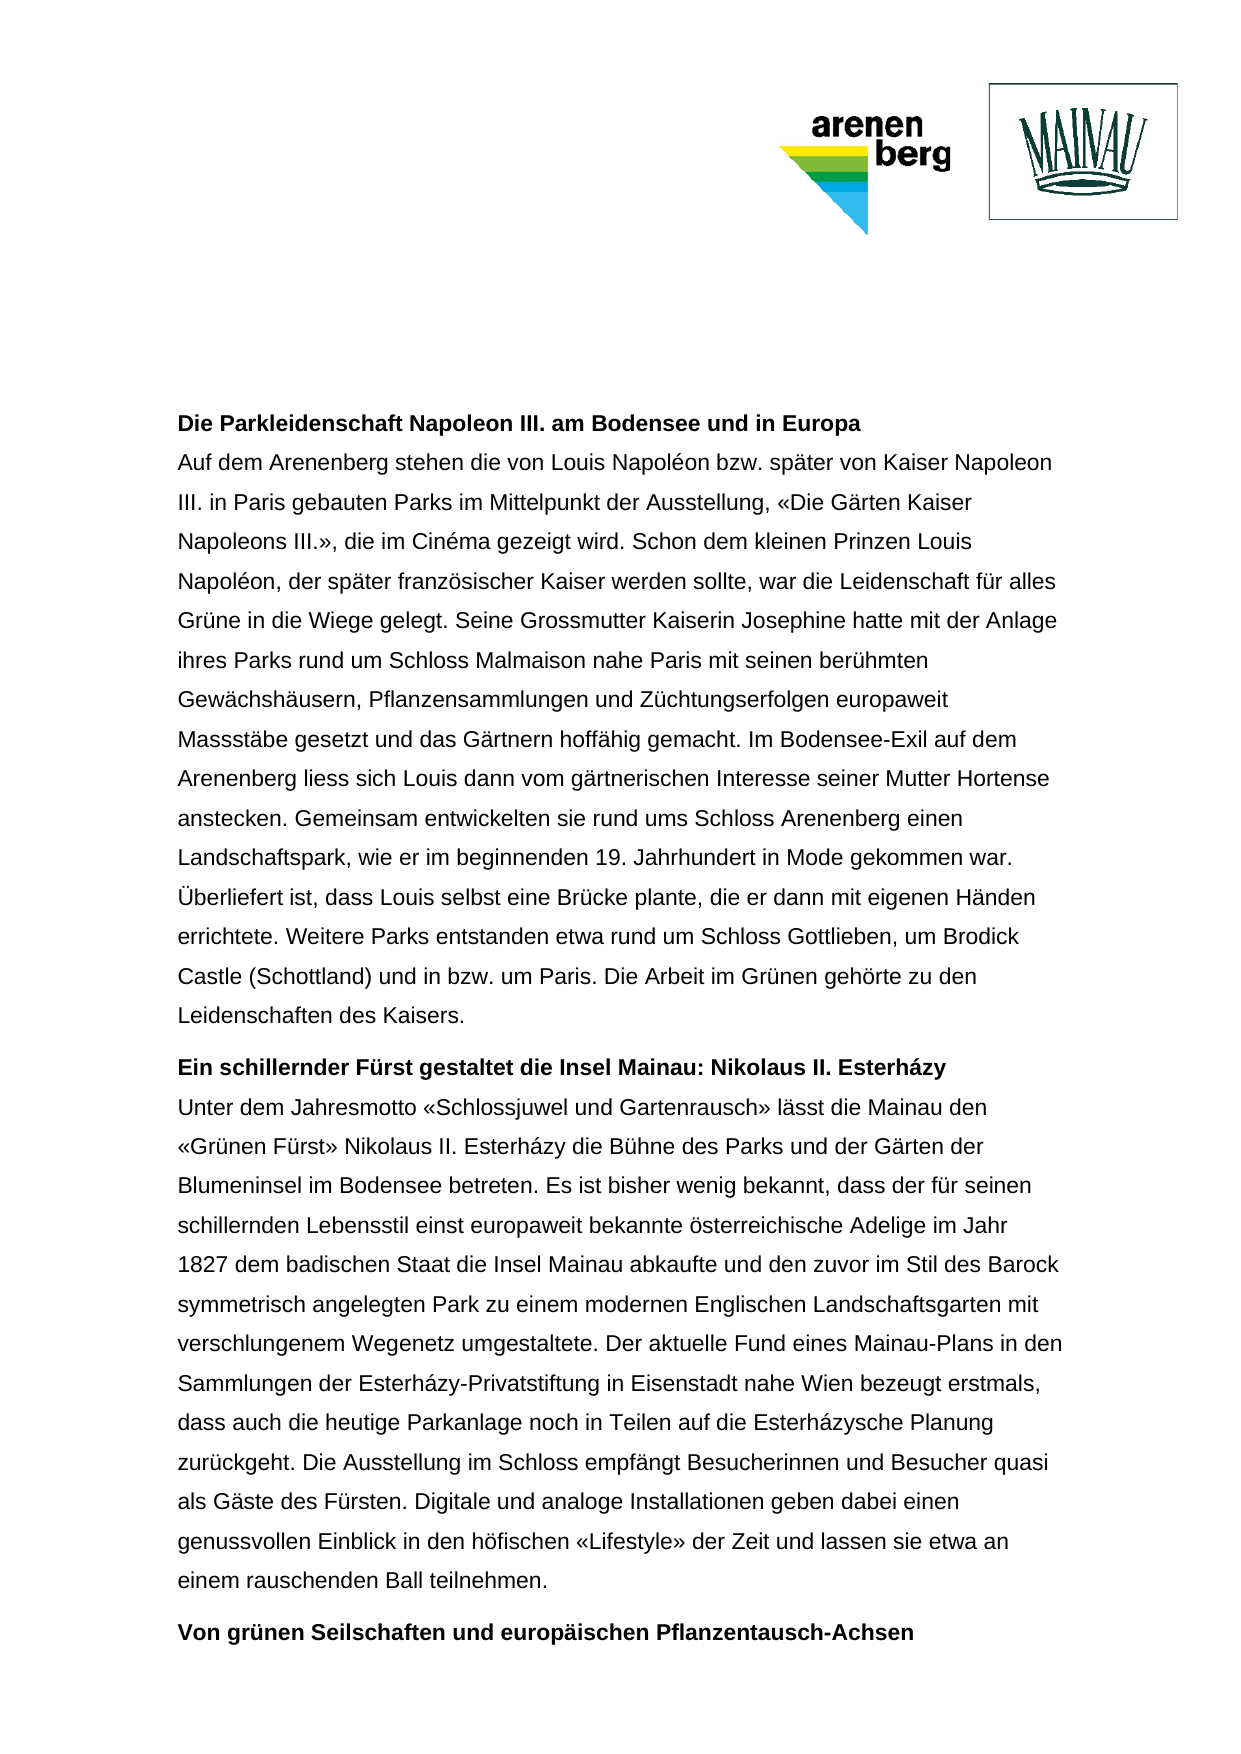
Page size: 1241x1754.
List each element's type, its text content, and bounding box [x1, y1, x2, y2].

text Die Parkleidenschaft Napoleon III. am Bodensee und in Europa Auf dem Arenenberg stehen die von Louis Napoléon bzw. später von Kaiser Napoleon III. in Paris gebauten Parks im Mittelpunkt der Ausstellung, «Die Gärten Kaiser Napoleons III.», die im Cinéma gezeigt wird. Schon dem kleinen Prinzen Louis Napoléon, der später französischer Kaiser werden sollte, war die Leidenschaft für alles Grüne in die Wiege gelegt. Seine Grossmutter Kaiserin Josephine hatte mit der Anlage ihres Parks rund um Schloss Malmaison nahe Paris mit seinen berühmten Gewächshäusern, Pflanzensammlungen und Züchtungserfolgen europaweit Massstäbe gesetzt und das Gärtnern hoffähig gemacht. Im Bodensee-Exil auf dem Arenenberg liess sich Louis dann vom gärtnerischen Interesse seiner Mutter Hortense anstecken. Gemeinsam entwickelten sie rund ums Schloss Arenenberg einen Landschaftspark, wie er im beginnenden 19. Jahrhundert in Mode gekommen war. Überliefert ist, dass Louis selbst eine Brücke plante, die er dann mit eigenen Händen errichtete. Weitere Parks entstanden etwa rund um Schloss Gottlieben, um Brodick Castle (Schottland) und in bzw. um Paris. Die Arbeit im Grünen gehörte zu den Leidenschaften des Kaisers. [177, 410, 1063, 1028]
picture [988, 83, 1178, 220]
text Ein schillernder Fürst gestaltet die Insel Mainau: Nikolaus II. Esterházy Unter dem Jahresmotto «Schlossjuwel und Gartenrausch» lässt die Mainau den «Grünen Fürst» Nikolaus II. Esterházy die Bühne des Parks und der Gärten der Blumeninsel im Bodensee betreten. Es ist bisher wenig bekannt, dass der für seinen schillernden Lebensstil einst europaweit bekannte österreichische Adelige im Jahr 1827 dem badischen Staat die Insel Mainau abkaufte und den zuvor im Stil des Barock symmetrisch angelegten Park zu einem modernen Englischen Landschaftsgarten mit verschlungenem Wegenetz umgestaltete. Der aktuelle Fund eines Mainau-Plans in den Sammlungen der Esterházy-Privatstiftung in Eisenstadt nahe Wien bezeugt erstmals, dass auch die heutige Parkanlage noch in Teilen auf die Esterházysche Planung zurückgeht. Die Ausstellung im Schloss empfängt Besucherinnen und Besucher quasi als Gäste des Fürsten. Digitale und analoge Installationen geben dabei einen genussvollen Einblick in den höfischen «Lifestyle» der Zeit und lassen sie etwa an einem rauschenden Ball teilnehmen. [177, 1054, 1063, 1594]
picture [778, 116, 951, 235]
